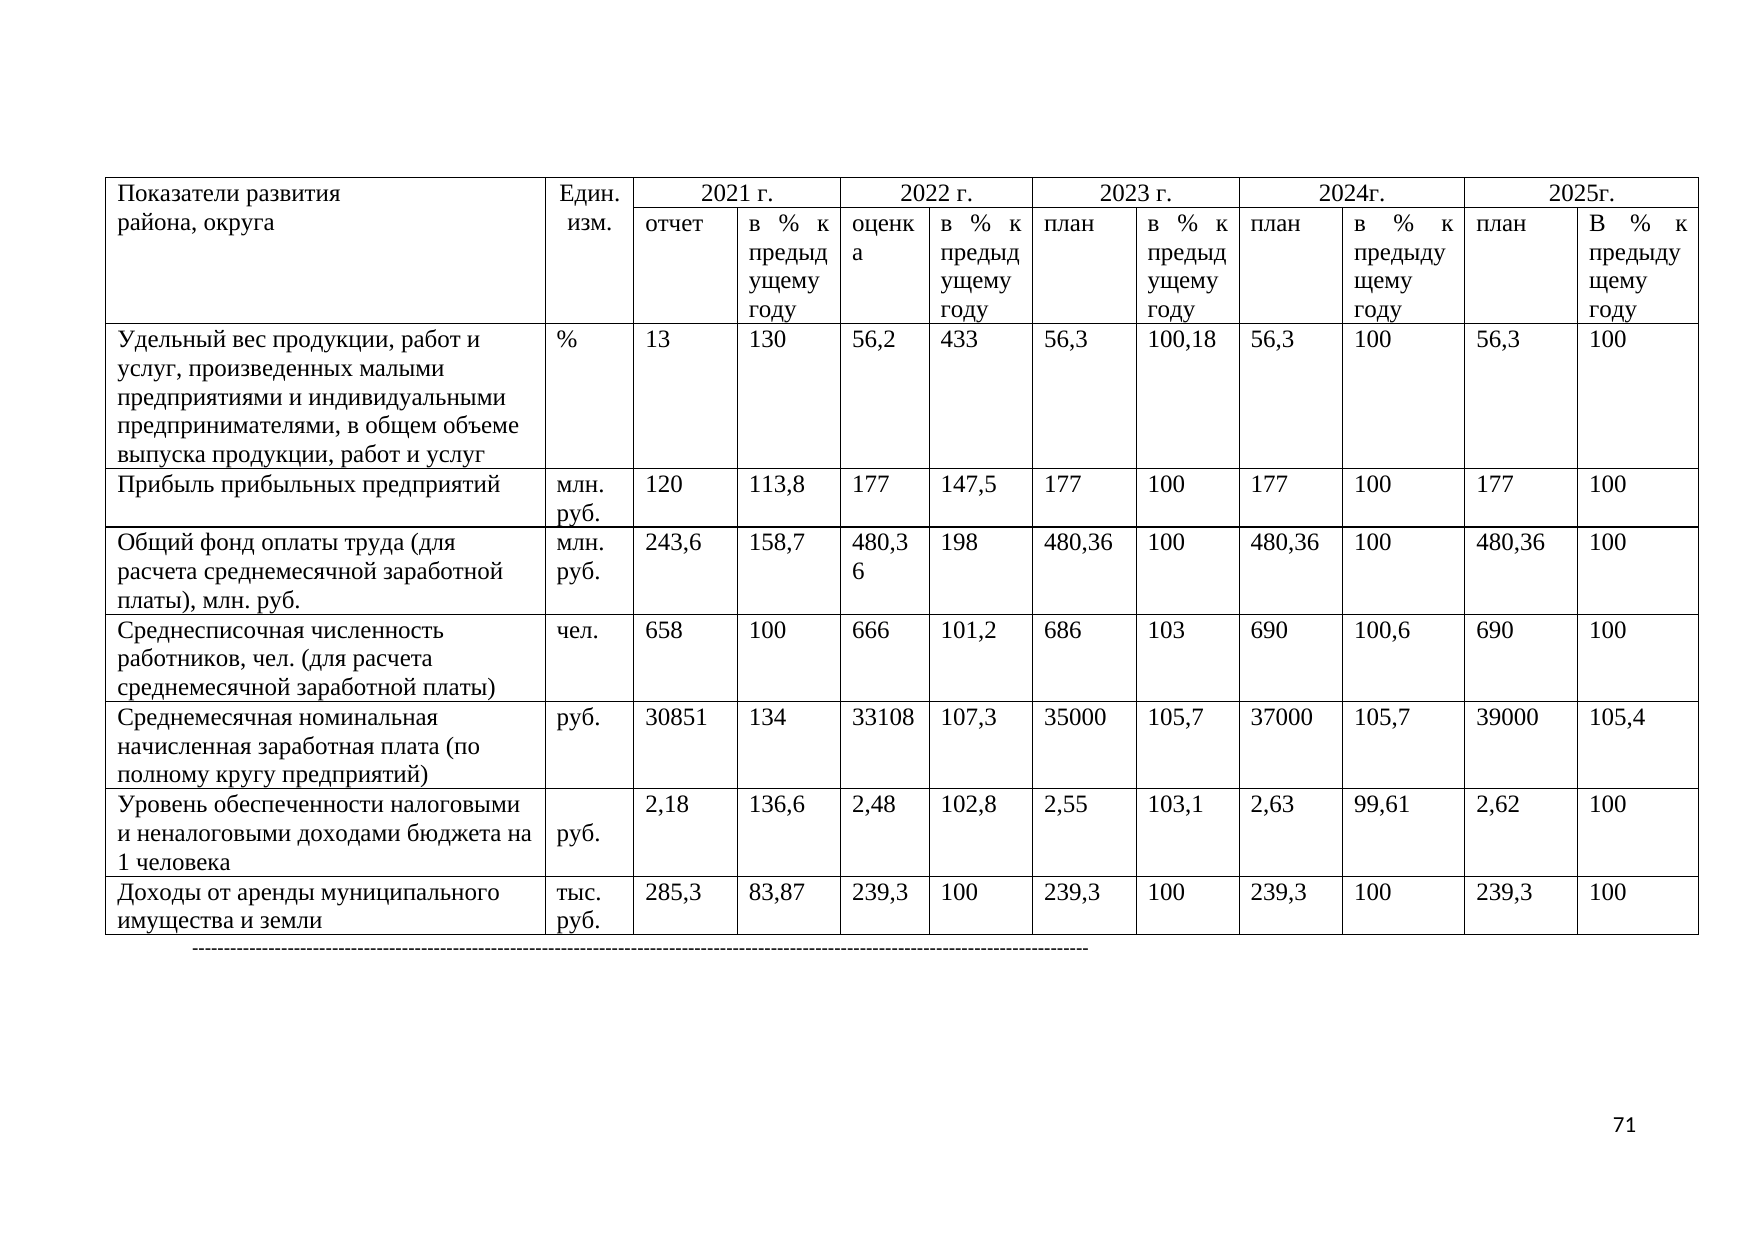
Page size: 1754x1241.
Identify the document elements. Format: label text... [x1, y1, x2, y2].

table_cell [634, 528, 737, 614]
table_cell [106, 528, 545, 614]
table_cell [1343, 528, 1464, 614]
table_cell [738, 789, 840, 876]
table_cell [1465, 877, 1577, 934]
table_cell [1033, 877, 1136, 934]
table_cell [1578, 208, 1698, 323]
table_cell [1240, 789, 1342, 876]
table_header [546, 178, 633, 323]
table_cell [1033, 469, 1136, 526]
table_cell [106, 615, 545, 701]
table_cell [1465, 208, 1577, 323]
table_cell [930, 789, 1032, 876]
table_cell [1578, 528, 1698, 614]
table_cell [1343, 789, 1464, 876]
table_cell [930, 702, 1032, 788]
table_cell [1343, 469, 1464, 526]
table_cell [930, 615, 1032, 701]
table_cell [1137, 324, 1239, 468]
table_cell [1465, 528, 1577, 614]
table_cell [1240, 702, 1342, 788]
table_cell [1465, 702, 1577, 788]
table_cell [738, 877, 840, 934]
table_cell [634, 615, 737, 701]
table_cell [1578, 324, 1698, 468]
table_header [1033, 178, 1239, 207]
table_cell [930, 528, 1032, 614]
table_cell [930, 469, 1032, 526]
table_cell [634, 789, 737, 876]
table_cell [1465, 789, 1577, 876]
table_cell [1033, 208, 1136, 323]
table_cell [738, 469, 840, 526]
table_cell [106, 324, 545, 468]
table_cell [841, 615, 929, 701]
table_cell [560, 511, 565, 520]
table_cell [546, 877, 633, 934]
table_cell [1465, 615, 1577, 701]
text --------------------------------------------------------------------------------------------------------------------------------------------- [118, 935, 1636, 961]
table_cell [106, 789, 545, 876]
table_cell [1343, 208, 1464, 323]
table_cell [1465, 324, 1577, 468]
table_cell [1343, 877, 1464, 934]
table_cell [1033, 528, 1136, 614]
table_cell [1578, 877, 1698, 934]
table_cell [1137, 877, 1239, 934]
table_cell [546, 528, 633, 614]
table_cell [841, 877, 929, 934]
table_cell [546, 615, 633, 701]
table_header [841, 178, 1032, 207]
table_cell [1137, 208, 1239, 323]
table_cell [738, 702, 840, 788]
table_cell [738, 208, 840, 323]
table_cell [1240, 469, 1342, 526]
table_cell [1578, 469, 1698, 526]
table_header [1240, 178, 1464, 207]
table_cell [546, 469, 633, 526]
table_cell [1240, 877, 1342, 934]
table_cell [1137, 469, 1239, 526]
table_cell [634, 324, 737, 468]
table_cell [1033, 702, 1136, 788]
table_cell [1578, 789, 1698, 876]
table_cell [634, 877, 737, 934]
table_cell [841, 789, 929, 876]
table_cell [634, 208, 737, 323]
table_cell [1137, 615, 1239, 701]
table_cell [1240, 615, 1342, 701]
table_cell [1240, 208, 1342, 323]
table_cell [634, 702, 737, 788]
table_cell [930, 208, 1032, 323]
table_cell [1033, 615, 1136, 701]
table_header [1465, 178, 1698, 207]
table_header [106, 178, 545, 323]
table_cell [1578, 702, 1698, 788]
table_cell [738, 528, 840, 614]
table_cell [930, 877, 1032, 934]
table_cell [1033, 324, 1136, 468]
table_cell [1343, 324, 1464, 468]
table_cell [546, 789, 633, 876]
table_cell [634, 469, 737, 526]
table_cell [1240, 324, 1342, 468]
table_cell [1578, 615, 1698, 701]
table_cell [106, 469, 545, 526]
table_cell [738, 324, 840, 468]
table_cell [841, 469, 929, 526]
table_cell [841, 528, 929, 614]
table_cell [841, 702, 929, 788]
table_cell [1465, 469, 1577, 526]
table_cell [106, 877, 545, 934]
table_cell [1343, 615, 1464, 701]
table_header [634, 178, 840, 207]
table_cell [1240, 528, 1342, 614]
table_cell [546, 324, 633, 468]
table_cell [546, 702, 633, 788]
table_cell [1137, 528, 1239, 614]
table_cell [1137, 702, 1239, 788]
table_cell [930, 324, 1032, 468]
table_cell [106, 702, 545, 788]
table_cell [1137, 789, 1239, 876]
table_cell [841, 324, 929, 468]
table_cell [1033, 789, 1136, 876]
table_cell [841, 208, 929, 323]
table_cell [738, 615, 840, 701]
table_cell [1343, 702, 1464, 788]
